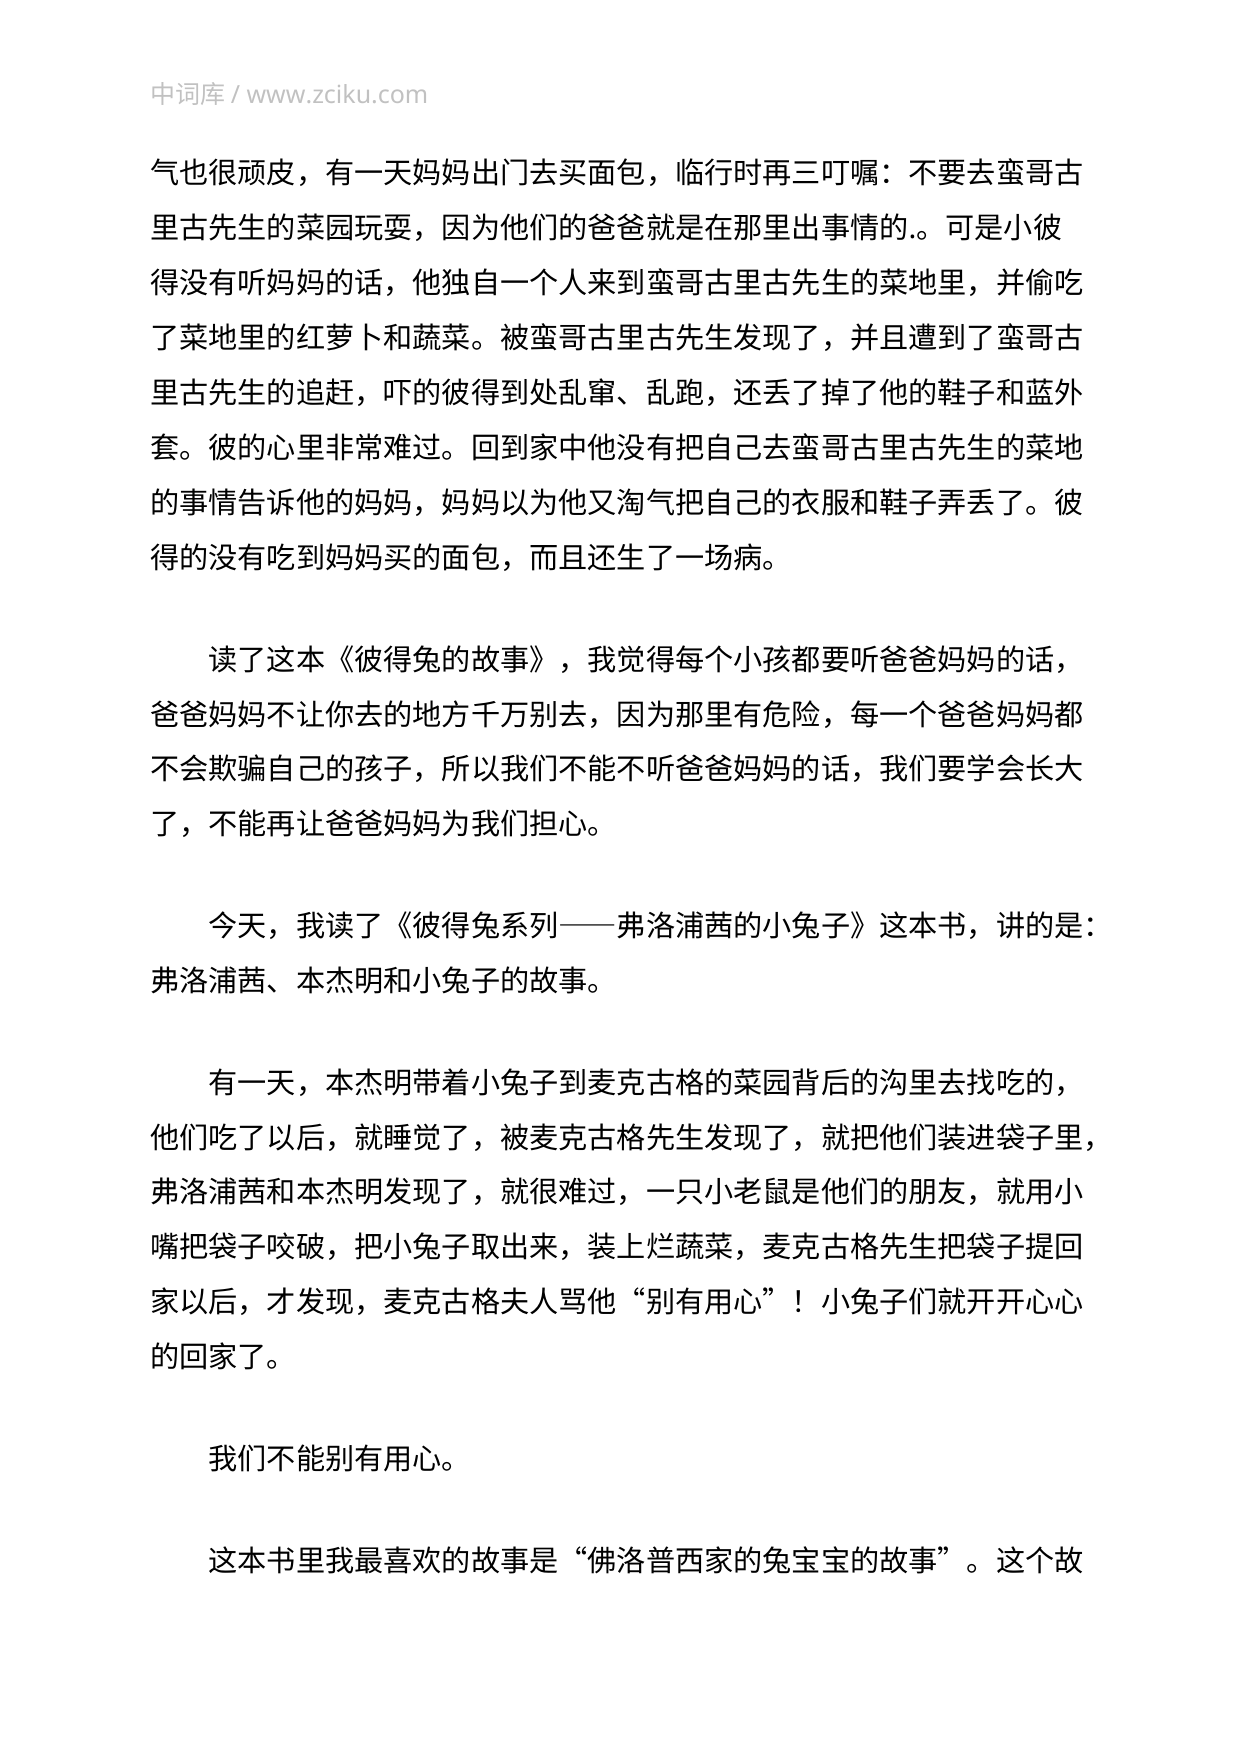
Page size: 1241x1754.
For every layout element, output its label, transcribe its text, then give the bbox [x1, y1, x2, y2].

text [150, 1537, 1090, 1579]
text 我们不能别有用心。 [150, 1436, 1090, 1478]
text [150, 150, 1090, 577]
text 今天，我读了《彼得兔系列——弗洛浦茜的小兔子》这本书，讲的是：弗洛浦茜、本杰明和小兔子的故事。 [150, 903, 1090, 1000]
text 有一天，本杰明带着小兔子到麦克古格的菜园背后的沟里去找吃的，他们吃了以后，就睡觉了，被麦克古格先生发现了，就把他们装进袋子里，弗洛浦茜和本杰明发现了，就很难过，一只小老鼠是他们的朋友，就用小嘴把袋子咬破，把小兔子取出来，装上烂蔬菜，麦克古格先生把袋子提回家以后，才发现，麦克古格夫人骂他“别有用心”！小兔子们就开开心心的回家了。 [150, 1059, 1090, 1376]
text 读了这本《彼得兔的故事》，我觉得每个小孩都要听爸爸妈妈的话，爸爸妈妈不让你去的地方千万别去，因为那里有危险，每一个爸爸妈妈都不会欺骗自己的孩子，所以我们不能不听爸爸妈妈的话，我们要学会长大了，不能再让爸爸妈妈为我们担心。 [150, 636, 1090, 843]
